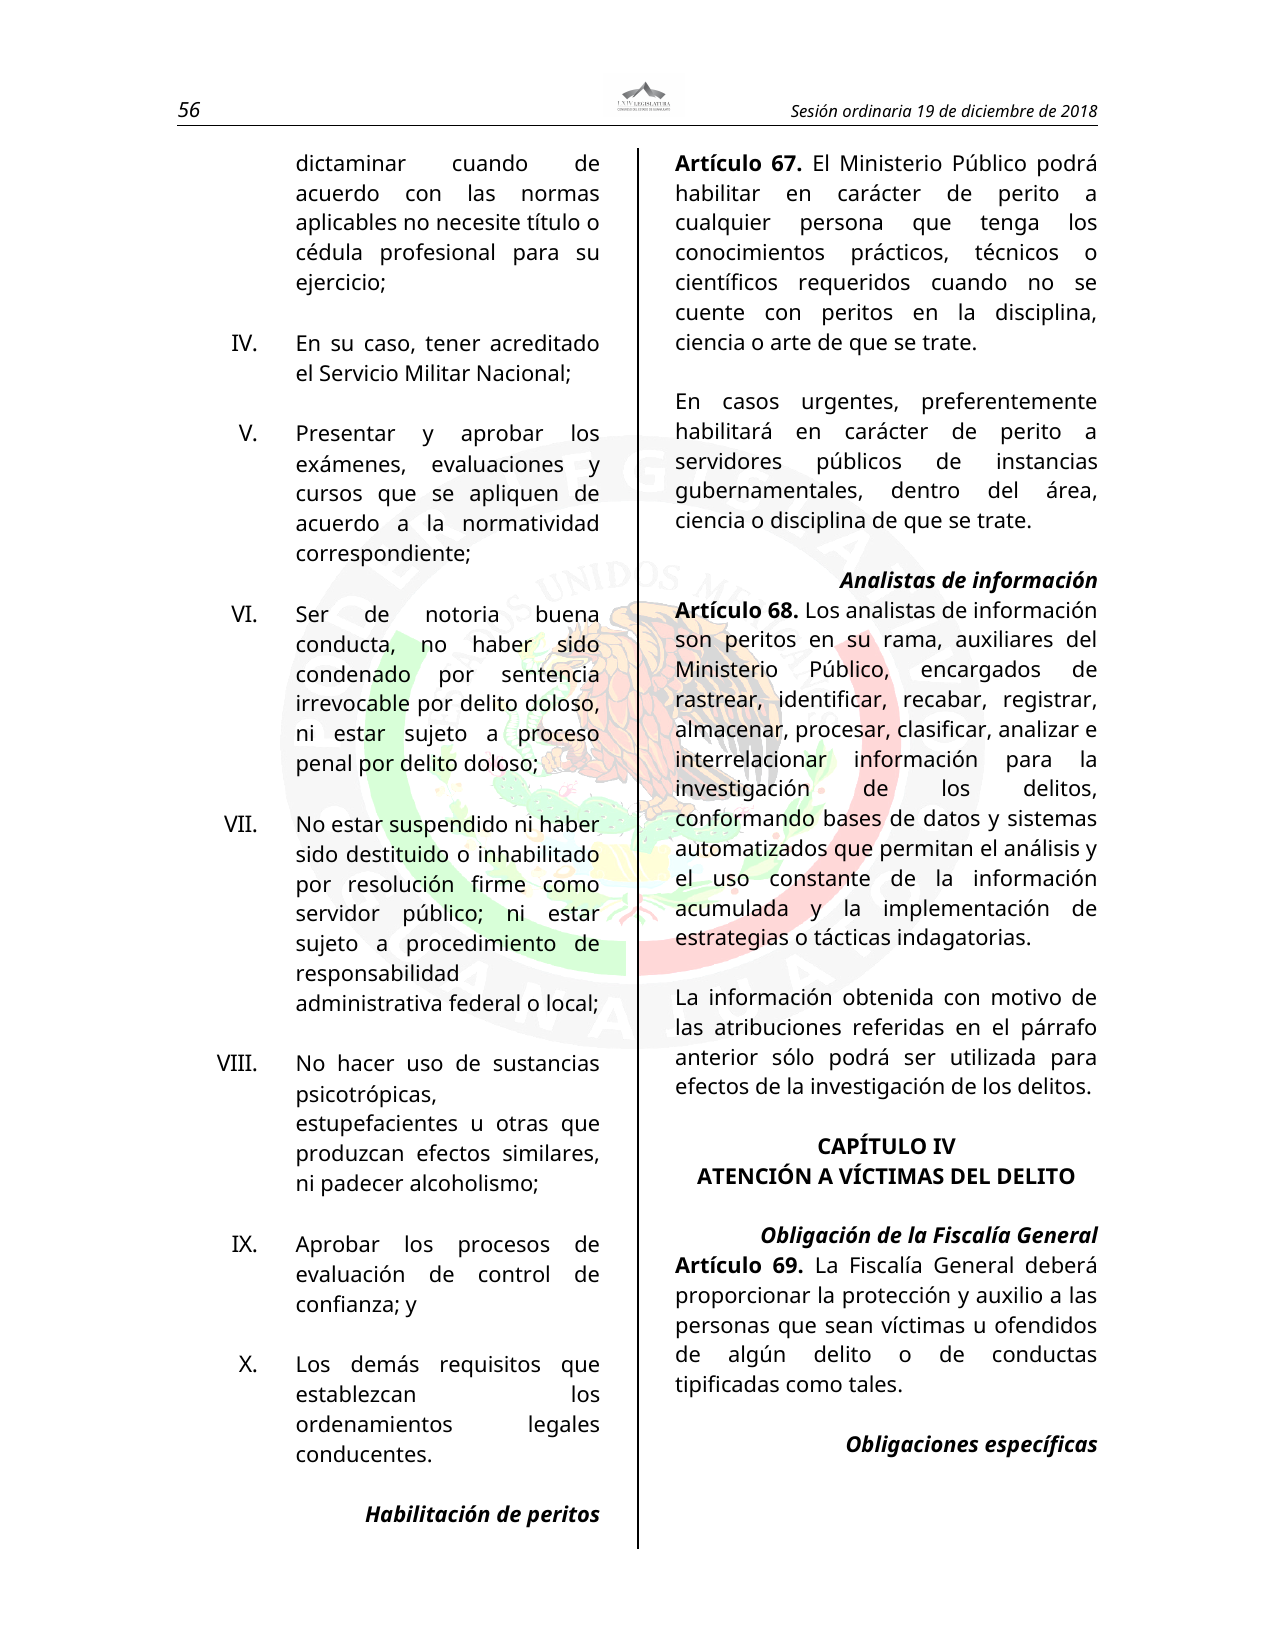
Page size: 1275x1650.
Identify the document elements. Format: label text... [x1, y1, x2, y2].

list Presentar y aprobar los exámenes, evaluaciones y cursos que se apliquen de acuerdo a la normatividad correspondiente; [258, 417, 600, 568]
list No hacer uso de sustancias psicotrópicas, estupefacientes u otras que produzcan efectos similares, ni padecer alcoholismo; [258, 1047, 600, 1198]
list Ser de notoria buena conducta, no haber sido condenado por sentencia irrevocable por delito doloso, ni estar sujeto a proceso penal por delito doloso; [258, 597, 600, 778]
text Obligaciones específicas [675, 1429, 1098, 1458]
text CAPÍTULO IV [675, 1131, 1098, 1161]
list Aprobar los procesos de evaluación de control de confianza; y [258, 1227, 600, 1318]
text Analistas de información [675, 565, 1098, 594]
text Artículo 68. Los analistas de información son peritos en su rama, auxiliares del Ministerio Público, encargados de rastrear, identificar, recabar, registrar, almacenar, procesar, clasificar, analizar e interrelacionar información para la investigación de los delitos, conformando bases de datos y sistemas automatizados que permitan el análisis y el uso constante de la información acumulada y la implementación de estrategias o tácticas indagatorias. [675, 594, 1098, 952]
text Artículo 67. El Ministerio Público podrá habilitar en carácter de perito a cualquier persona que tenga los conocimientos prácticos, técnicos o científicos requeridos cuando no se cuente con peritos en la disciplina, ciencia o arte de que se trate. [675, 148, 1098, 356]
text ATENCIÓN A VÍCTIMAS DEL DELITO [675, 1161, 1098, 1190]
text Artículo 69. La Fiscalía General deberá proporcionar la protección y auxilio a las personas que sean víctimas u ofendidos de algún delito o de conductas tipificadas como tales. [675, 1250, 1098, 1399]
list No estar suspendido ni haber sido destituido o inhabilitado por resolución firme como servidor público; ni estar sujeto a procedimiento de responsabilidad administrativa federal o local; [258, 807, 600, 1017]
picture [603, 73, 685, 117]
text La información obtenida con motivo de las atribuciones referidas en el párrafo anterior sólo podrá ser utilizada para efectos de la investigación de los delitos. [675, 982, 1098, 1101]
text En casos urgentes, preferentemente habilitará en carácter de perito a servidores públicos de instancias gubernamentales, dentro del área, ciencia o disciplina de que se trate. [675, 386, 1098, 535]
text Obligación de la Fiscalía General [675, 1220, 1098, 1250]
list En su caso, tener acreditado el Servicio Militar Nacional; [258, 326, 600, 387]
text Habilitación de peritos [177, 1498, 600, 1528]
list Los demás requisitos que establezcan los ordenamientos legales conducentes. [258, 1348, 600, 1469]
